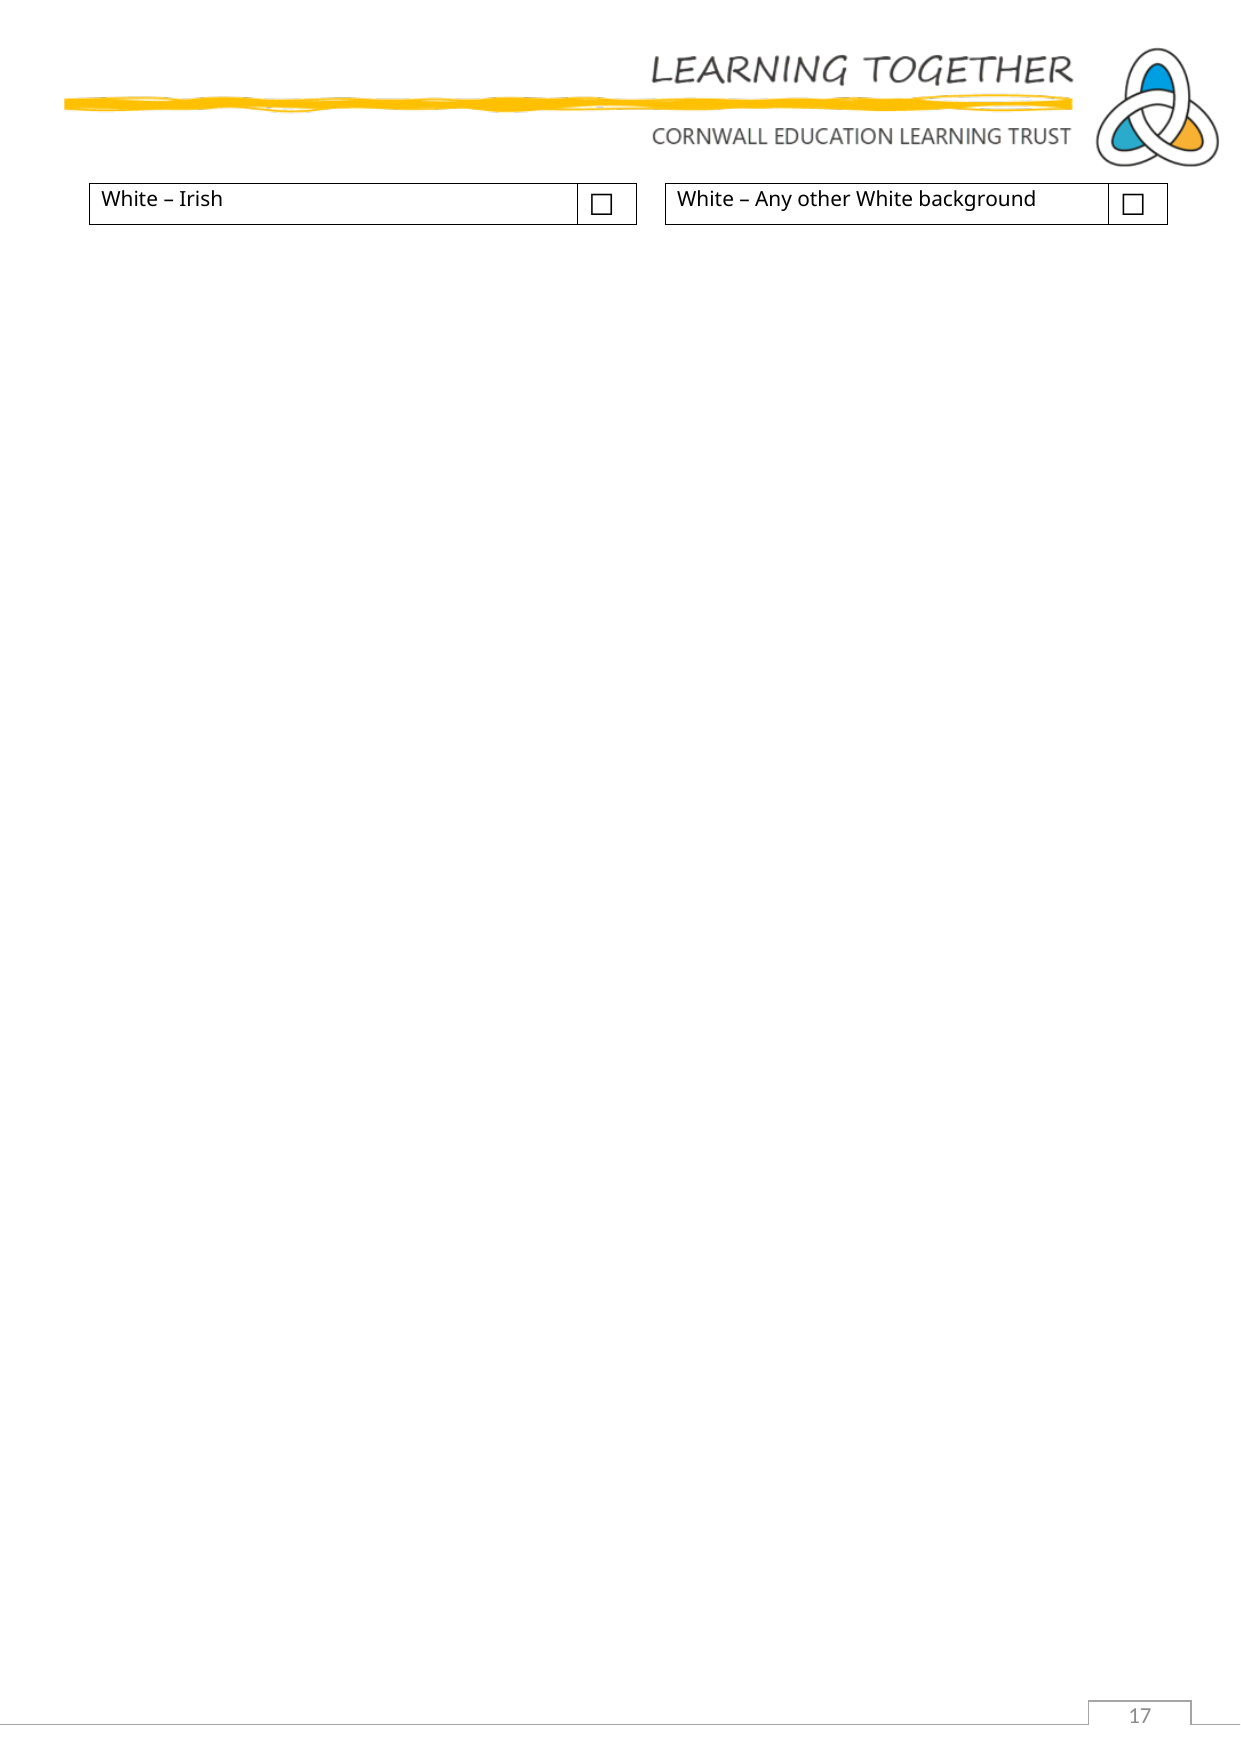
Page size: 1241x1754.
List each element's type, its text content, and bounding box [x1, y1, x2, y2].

table_cell [578, 184, 636, 224]
table_cell White – Any other White background [666, 184, 1108, 224]
table_cell White – Irish [90, 184, 577, 224]
table_cell [1109, 184, 1167, 224]
table_cell [637, 183, 665, 224]
